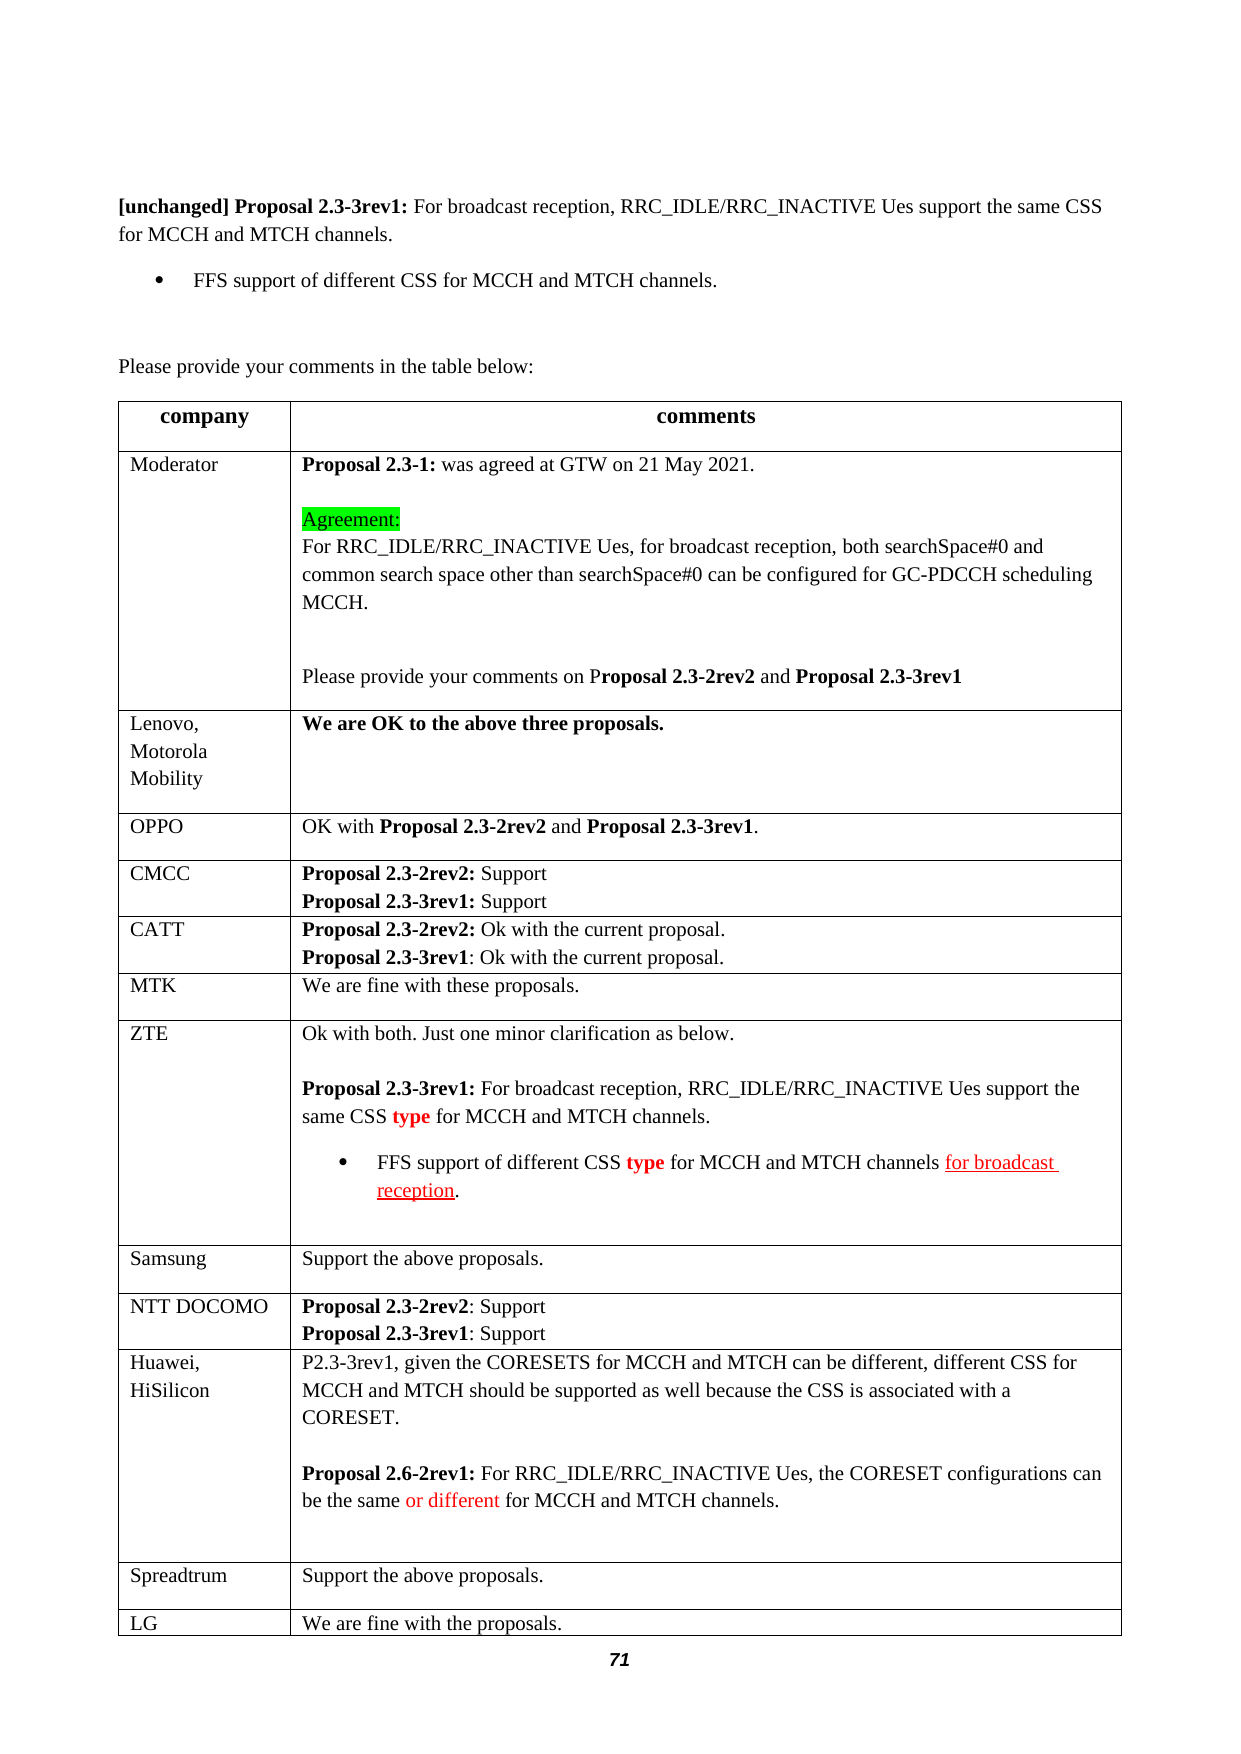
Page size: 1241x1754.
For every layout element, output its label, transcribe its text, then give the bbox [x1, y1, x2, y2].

table_cell We are OK to the above three proposals. [291, 711, 1121, 812]
table_cell Ok with both. Just one minor clarification as below. Proposal 2.3-3rev1: For broadcast reception, RRC_IDLE/RRC_INACTIVE Ues support the same CSS type for MCCH and MTCH channels. FFS support of different CSS type for MCCH and MTCH channels for broadcast reception. [291, 1021, 1121, 1245]
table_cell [291, 1610, 1121, 1634]
table_cell Lenovo, Motorola Mobility [119, 711, 290, 812]
table_cell Huawei, HiSilicon [119, 1350, 290, 1562]
list FFS support of different CSS for MCCH and MTCH channels. [156, 268, 1122, 292]
table_cell We are fine with these proposals. [291, 974, 1121, 1020]
table_cell Spreadtrum [119, 1563, 290, 1609]
table_cell Proposal 2.3-2rev2: Ok with the current proposal. Proposal 2.3-3rev1: Ok with the current proposal. [291, 917, 1121, 972]
text [unchanged] Proposal 2.3-3rev1: For broadcast reception, RRC_IDLE/RRC_INACTIVE Ues support the same CSS for MCCH and MTCH channels. [118, 194, 1122, 246]
table_cell Proposal 2.3-2rev2: Support Proposal 2.3-3rev1: Support [291, 861, 1121, 916]
table_header comments [291, 402, 1121, 451]
table_cell Support the above proposals. [291, 1246, 1121, 1293]
table_cell OPPO [119, 814, 290, 860]
table_cell Samsung [119, 1246, 290, 1293]
table_cell Moderator [119, 452, 290, 710]
table_cell MTK [119, 974, 290, 1020]
text Please provide your comments in the table below: [118, 354, 1122, 378]
table_cell LG [119, 1610, 290, 1634]
table_cell CATT [119, 917, 290, 972]
table_cell P2.3-3rev1, given the CORESETS for MCCH and MTCH can be different, different CSS for MCCH and MTCH should be supported as well because the CSS is associated with a CORESET. Proposal 2.6-2rev1: For RRC_IDLE/RRC_INACTIVE Ues, the CORESET configurations can be the same or different for MCCH and MTCH channels. [291, 1350, 1121, 1562]
table_cell Proposal 2.3-2rev2: Support Proposal 2.3-3rev1: Support [291, 1294, 1121, 1349]
table_cell ZTE [119, 1021, 290, 1245]
table_cell NTT DOCOMO [119, 1294, 290, 1349]
table_cell Proposal 2.3-1: was agreed at GTW on 21 May 2021. Agreement: For RRC_IDLE/RRC_INACTIVE Ues, for broadcast reception, both searchSpace#0 and common search space other than searchSpace#0 can be configured for GC-PDCCH scheduling MCCH. Please provide your comments on Proposal 2.3-2rev2 and Proposal 2.3-3rev1 [291, 452, 1121, 710]
table_header company [119, 402, 290, 451]
table_cell Support the above proposals. [291, 1563, 1121, 1609]
table_cell OK with Proposal 2.3-2rev2 and Proposal 2.3-3rev1. [291, 814, 1121, 860]
table_cell CMCC [119, 861, 290, 916]
